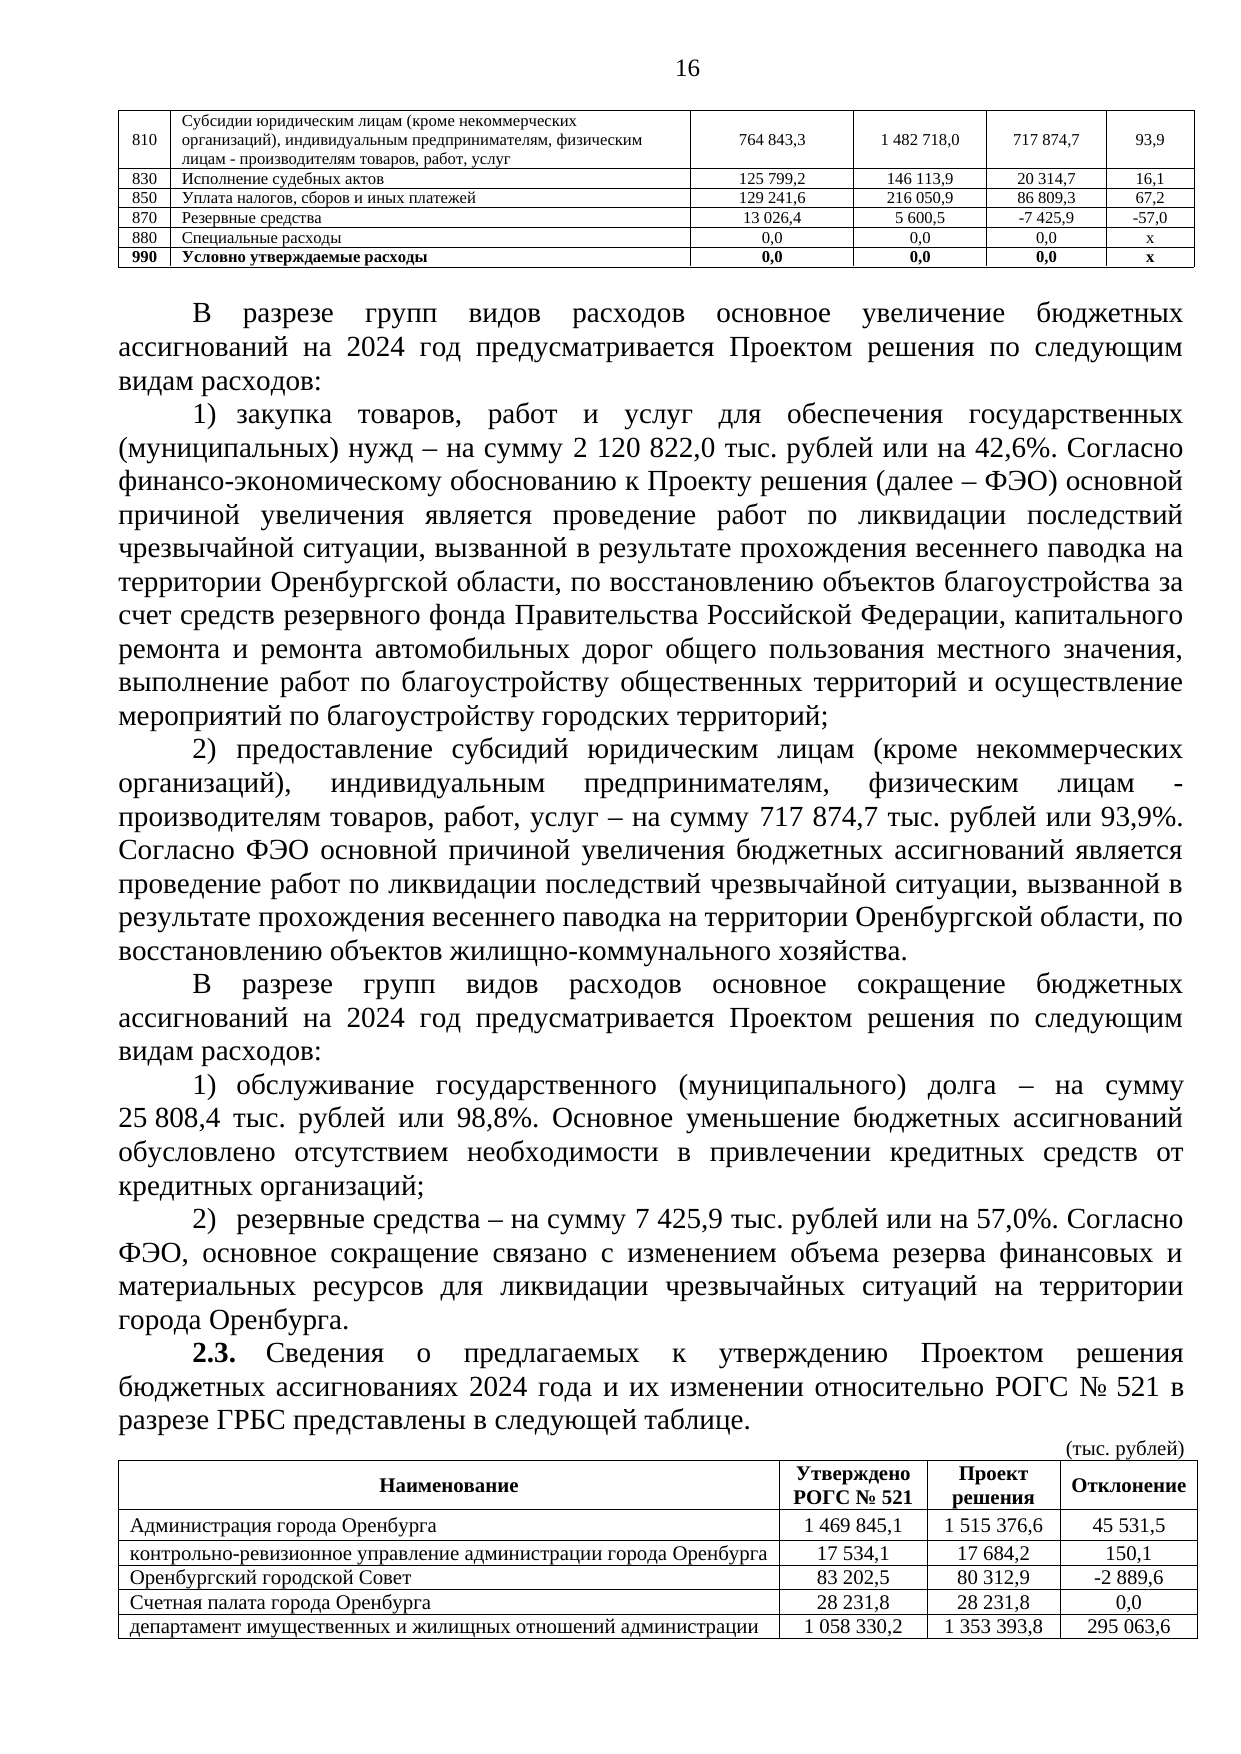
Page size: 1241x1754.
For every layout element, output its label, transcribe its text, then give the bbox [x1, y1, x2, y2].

table_header Отклонение [1061, 1461, 1197, 1509]
table_cell 0,0 [691, 248, 853, 266]
table_cell 5 600,5 [854, 208, 986, 227]
table_cell х [1107, 228, 1194, 247]
list Сведения о предлагаемых к утверждению Проектом решения бюджетных ассигнованиях 2024 года и их изменении относительно РОГС № 521 в разрезе ГРБС представлены в следующей таблице. [118, 1335, 1184, 1436]
table_cell 67,2 [1107, 189, 1194, 207]
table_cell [119, 1615, 779, 1638]
table_cell 830 [119, 169, 170, 188]
table_cell 80 312,9 [928, 1566, 1060, 1589]
text В разрезе групп видов расходов основное увеличение бюджетных ассигнований на 2024 год предусматривается Проектом решения по следующим видам расходов: [118, 296, 1184, 396]
text (тыс. рублей) [118, 1436, 1184, 1460]
table_cell 146 113,9 [854, 169, 986, 188]
table_cell 0,0 [987, 248, 1106, 266]
table_cell контрольно-ревизионное управление администрации города Оренбурга [119, 1541, 779, 1564]
table_cell -57,0 [1107, 208, 1194, 227]
table_cell Субсидии юридическим лицам (кроме некоммерческих организаций), индивидуальным предпринимателям, физическим лицам - производителям товаров, работ, услуг [171, 111, 690, 168]
table_cell 1 058 330,2 [780, 1615, 927, 1638]
table_cell 86 809,3 [987, 189, 1106, 207]
table_cell 45 531,5 [1061, 1510, 1197, 1540]
table_cell 1 482 718,0 [854, 111, 986, 168]
list В разрезе групп видов расходов основное сокращение бюджетных ассигнований на 2024 год предусматривается Проектом решения по следующим видам расходов: [118, 966, 1184, 1067]
table_cell 93,9 [1107, 111, 1194, 168]
table_cell 0,0 [987, 228, 1106, 247]
table_cell 295 063,6 [1061, 1615, 1197, 1638]
table_cell 0,0 [854, 228, 986, 247]
table_cell Счетная палата города Оренбурга [119, 1590, 779, 1614]
table_cell 0,0 [1061, 1590, 1197, 1614]
table_cell Уплата налогов, сборов и иных платежей [171, 189, 690, 207]
table_cell 129 241,6 [691, 189, 853, 207]
table_cell Оренбургский городской Совет [119, 1566, 779, 1589]
table_cell 810 [119, 111, 170, 168]
table_cell 880 [119, 228, 170, 247]
table_header Наименование [119, 1461, 779, 1509]
table_cell 1 353 393,8 [928, 1615, 1060, 1638]
list закупка товаров, работ и услуг для обеспечения государственных (муниципальных) нужд – на сумму 2 120 822,0 тыс. рублей или на 42,6%. Согласно финансо-экономическому обоснованию к Проекту решения (далее – ФЭО) основной причиной увеличения является проведение работ по ликвидации последствий чрезвычайной ситуации, вызванной в результате прохождения весеннего паводка на территории Оренбургской области, по восстановлению объектов благоустройства за счет средств резервного фонда Правительства Российской Федерации, капитального ремонта и ремонта автомобильных дорог общего пользования местного значения, выполнение работ по благоустройству общественных территорий и осуществление мероприятий по благоустройству городских территорий; [118, 396, 1184, 732]
table_cell 216 050,9 [854, 189, 986, 207]
table_cell 28 231,8 [928, 1590, 1060, 1614]
table_cell -7 425,9 [987, 208, 1106, 227]
table_cell 850 [119, 189, 170, 207]
table_cell 870 [119, 208, 170, 227]
table_cell 150,1 [1061, 1541, 1197, 1564]
table_cell 16,1 [1107, 169, 1194, 188]
table_cell 13 026,4 [691, 208, 853, 227]
table_header Утверждено РОГС № 521 [780, 1461, 927, 1509]
list резервные средства – на сумму 7 425,9 тыс. рублей или на 57,0%. Согласно ФЭО, основное сокращение связано с изменением объема резерва финансовых и материальных ресурсов для ликвидации чрезвычайных ситуаций на территории города Оренбурга. [118, 1201, 1184, 1335]
table_cell 17 684,2 [928, 1541, 1060, 1564]
table_cell 1 469 845,1 [780, 1510, 927, 1540]
table_cell Условно утверждаемые расходы [171, 248, 690, 266]
table_cell Резервные средства [171, 208, 690, 227]
table_cell 28 231,8 [780, 1590, 927, 1614]
table_cell 0,0 [854, 248, 986, 266]
table_cell х [1107, 248, 1194, 266]
table_cell Специальные расходы [171, 228, 690, 247]
table_cell 0,0 [691, 228, 853, 247]
list обслуживание государственного (муниципального) долга – на сумму 25 808,4 тыс. рублей или 98,8%. Основное уменьшение бюджетных ассигнований обусловлено отсутствием необходимости в привлечении кредитных средств от кредитных организаций; [118, 1067, 1184, 1201]
table_cell 83 202,5 [780, 1566, 927, 1589]
list предоставление субсидий юридическим лицам (кроме некоммерческих организаций), индивидуальным предпринимателям, физическим лицам - производителям товаров, работ, услуг – на сумму 717 874,7 тыс. рублей или 93,9%. Согласно ФЭО основной причиной увеличения бюджетных ассигнований является проведение работ по ликвидации последствий чрезвычайной ситуации, вызванной в результате прохождения весеннего паводка на территории Оренбургской области, по восстановлению объектов жилищно-коммунального хозяйства. [118, 732, 1184, 966]
table_cell 17 534,1 [780, 1541, 927, 1564]
table_cell 990 [119, 248, 170, 266]
table_cell 20 314,7 [987, 169, 1106, 188]
table_cell 1 515 376,6 [928, 1510, 1060, 1540]
table_cell -2 889,6 [1061, 1566, 1197, 1589]
table_cell Администрация города Оренбурга [119, 1510, 779, 1540]
table_cell 764 843,3 [691, 111, 853, 168]
table_cell 717 874,7 [987, 111, 1106, 168]
table_cell 125 799,2 [691, 169, 853, 188]
table_cell Исполнение судебных актов [171, 169, 690, 188]
table_header Проект решения [928, 1461, 1060, 1509]
